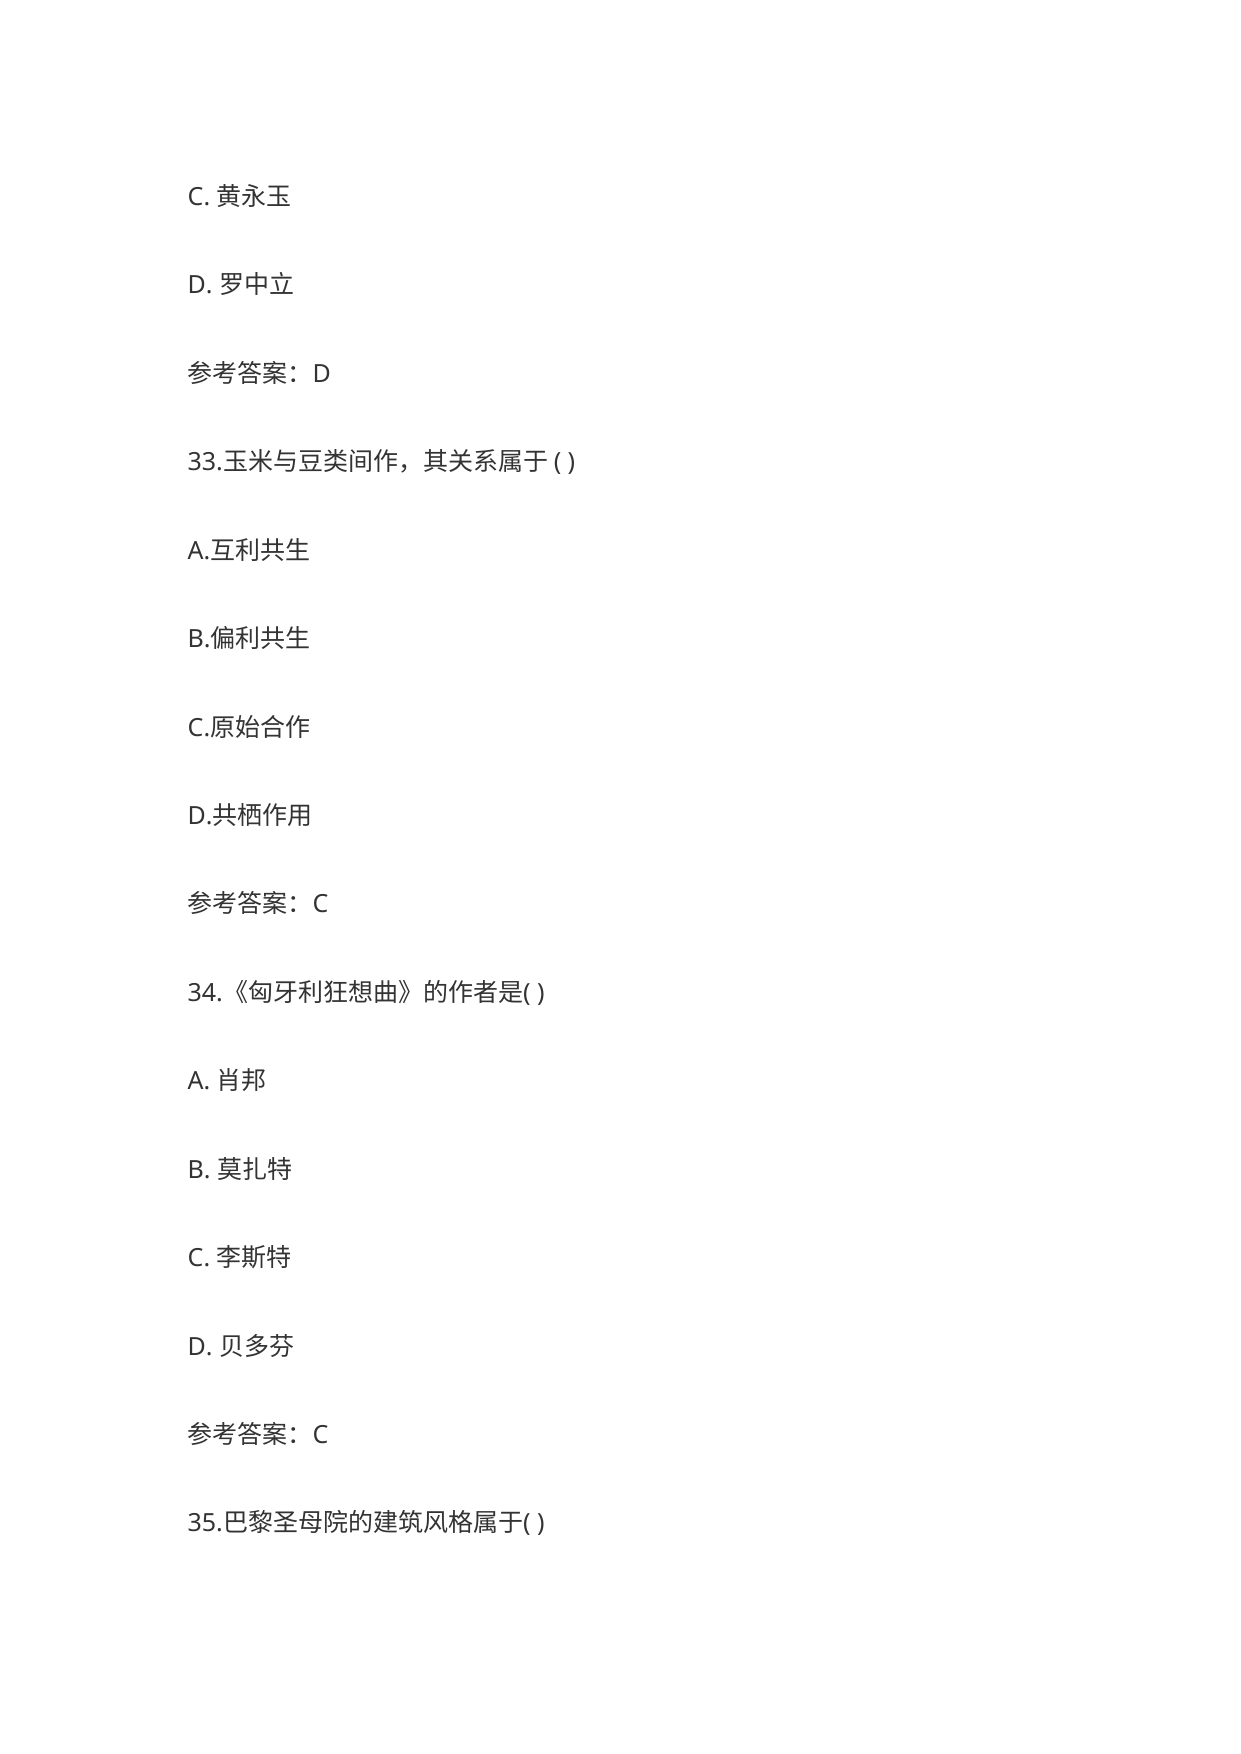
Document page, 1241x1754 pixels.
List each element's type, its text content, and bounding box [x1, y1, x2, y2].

text D. 贝多芬 [187, 1312, 1053, 1377]
text D. 罗中立 [187, 250, 1053, 315]
text A. 肖邦 [187, 1046, 1053, 1111]
text 35.巴黎圣母院的建筑风格属于( ) [187, 1488, 1053, 1553]
text C.原始合作 [187, 693, 1053, 758]
text D.共栖作用 [187, 781, 1053, 846]
text 参考答案：C [187, 869, 1053, 934]
text C. 李斯特 [187, 1223, 1053, 1288]
text 34.《匈牙利狂想曲》的作者是( ) [187, 958, 1053, 1023]
text 参考答案：C [187, 1400, 1053, 1465]
text B. 莫扎特 [187, 1135, 1053, 1200]
text A.互利共生 [187, 516, 1053, 581]
text 参考答案：D [187, 339, 1053, 404]
text 33.玉米与豆类间作，其关系属于 ( ) [187, 427, 1053, 492]
text B.偏利共生 [187, 604, 1053, 669]
text C. 黄永玉 [187, 162, 1053, 227]
